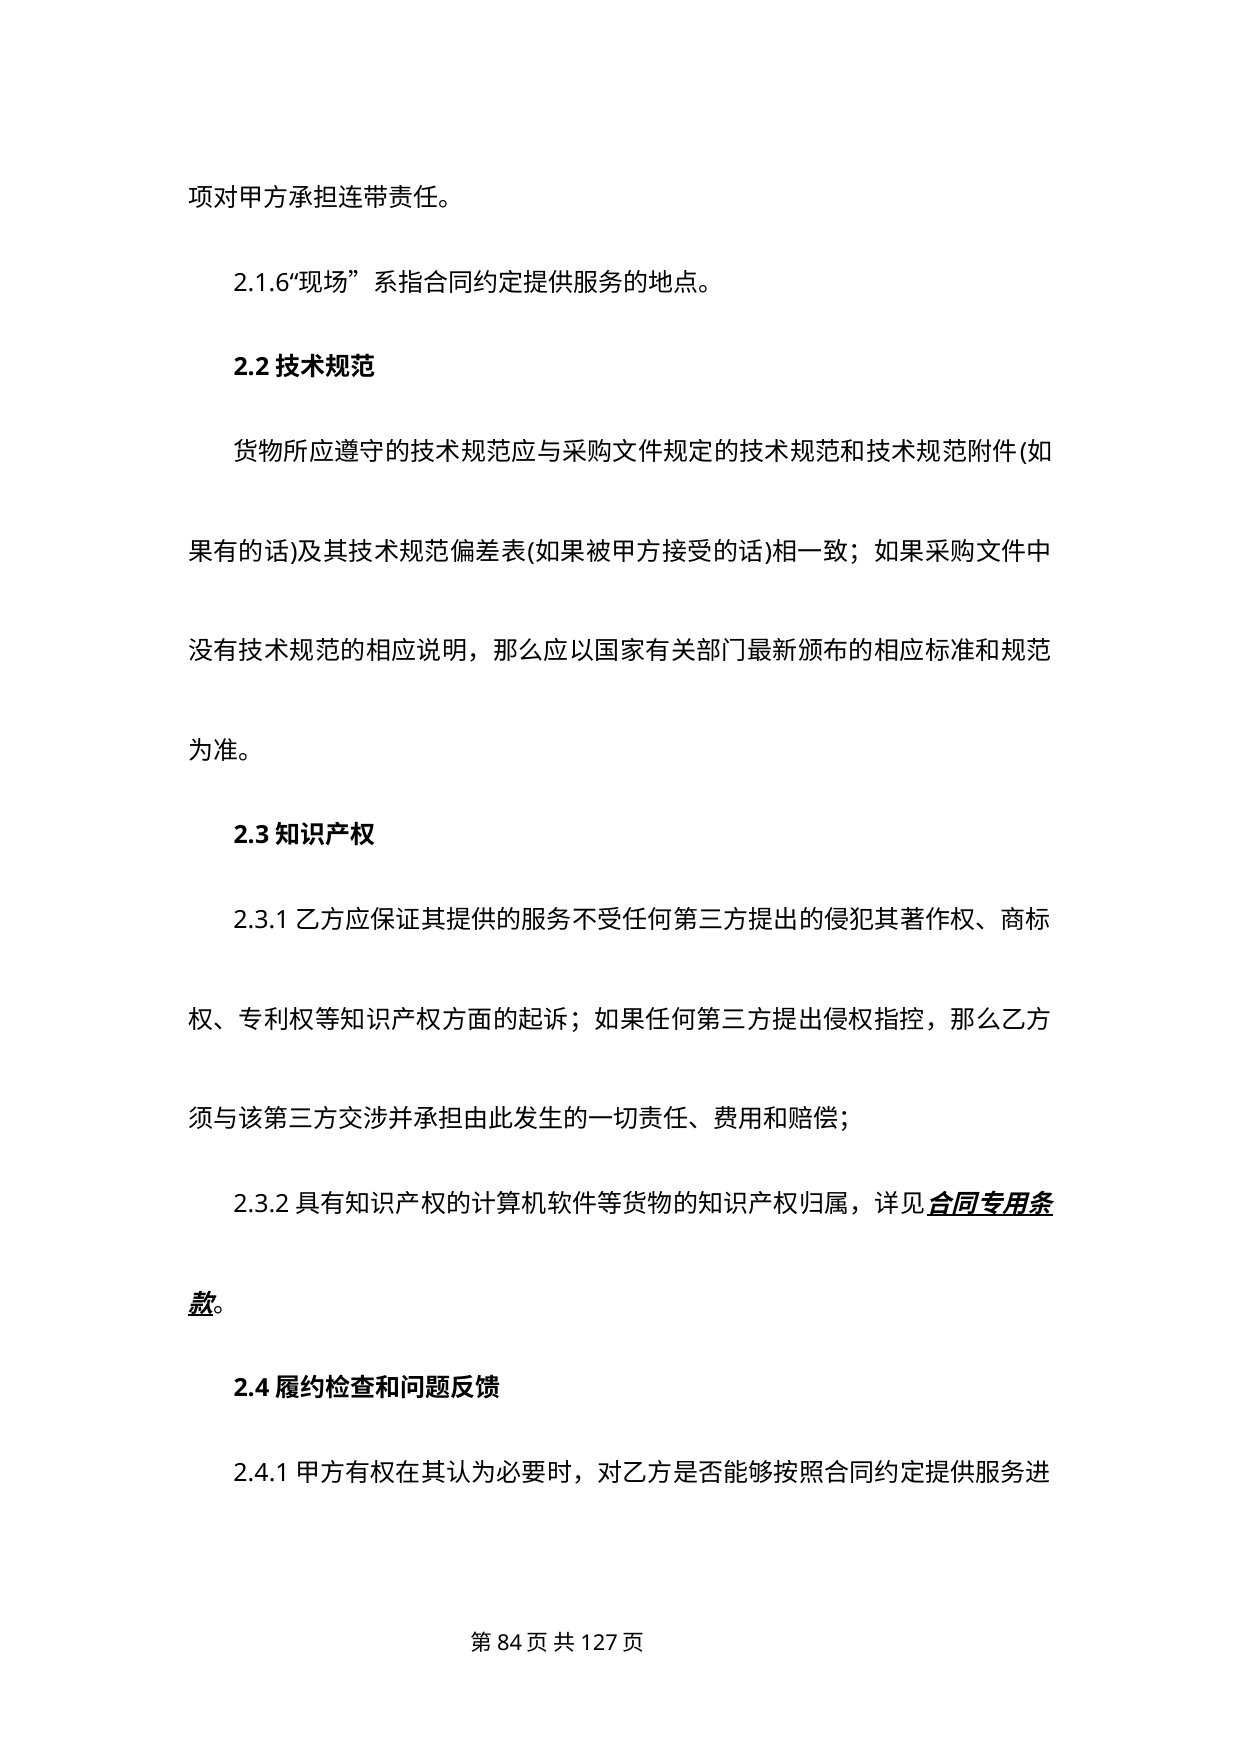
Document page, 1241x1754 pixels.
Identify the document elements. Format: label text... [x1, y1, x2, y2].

text 2.4 履约检查和问题反馈 [188, 1353, 1052, 1419]
text 2.3.1乙方应保证其提供的服务不受任何第三方提出的侵犯其著作权、商标权、专利权等知识产权方面的起诉；如果任何第三方提出侵权指控，那么乙方须与该第三方交涉并承担由此发生的一切责任、费用和赔偿； [188, 884, 1052, 1150]
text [188, 1437, 1052, 1504]
text 2.3.2具有知识产权的计算机软件等货物的知识产权归属，详见合同专用条款。 [188, 1168, 1052, 1334]
text 2.3 知识产权 [188, 800, 1052, 866]
text 货物所应遵守的技术规范应与采购文件规定的技术规范和技术规范附件(如果有的话)及其技术规范偏差表(如果被甲方接受的话)相一致；如果采购文件中没有技术规范的相应说明，那么应以国家有关部门最新颁布的相应标准和规范为准。 [188, 416, 1052, 782]
text 2.1.6“现场”系指合同约定提供服务的地点。 [188, 247, 1052, 313]
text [188, 162, 1052, 229]
text 2.2 技术规范 [188, 332, 1052, 398]
